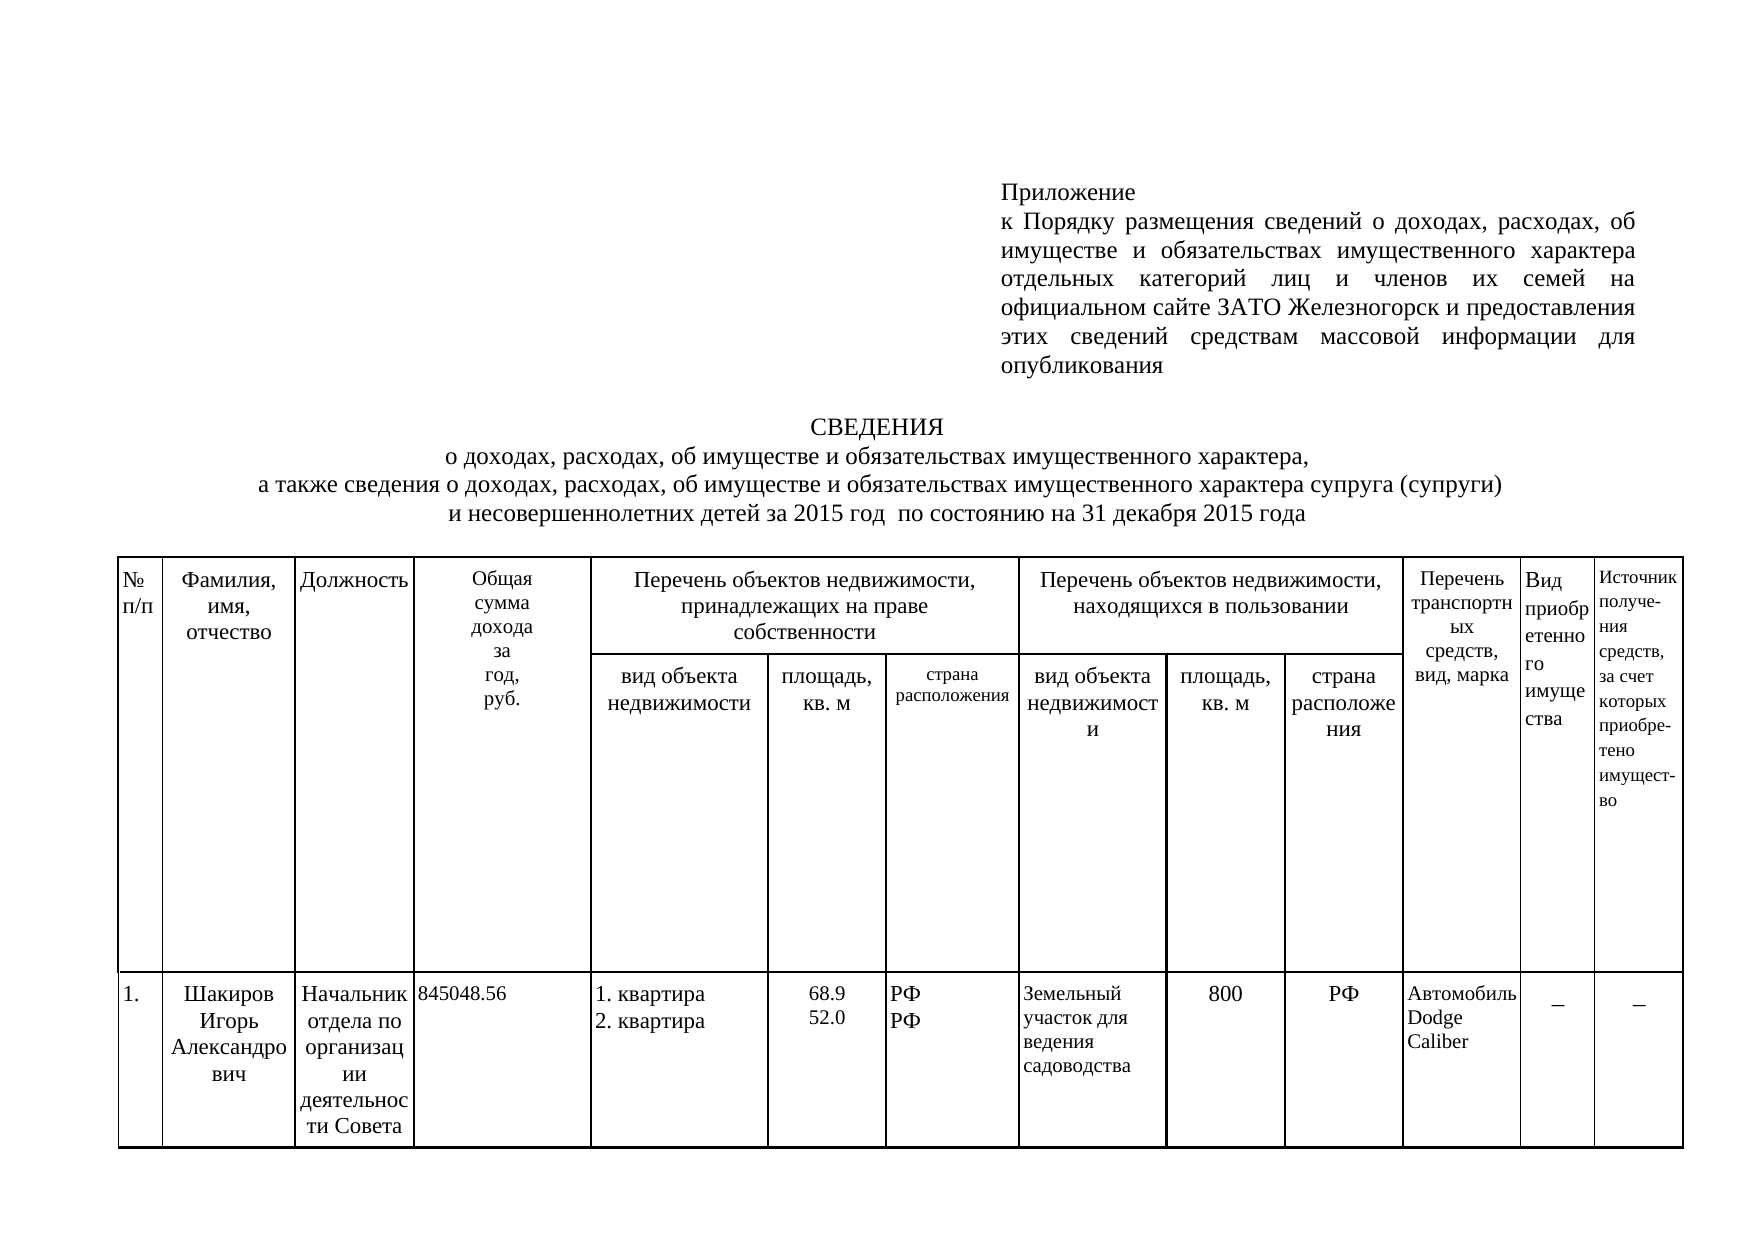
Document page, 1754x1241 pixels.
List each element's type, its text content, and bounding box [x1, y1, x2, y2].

table_cell РФ РФ [887, 973, 1018, 1146]
table_header Фамилия, имя, отчество [163, 558, 294, 971]
table_cell 800 [1168, 973, 1284, 1146]
table_cell площадь, кв. м [1168, 655, 1284, 971]
table_cell страна расположения [1286, 655, 1402, 971]
table_header Перечень транспортных средств, вид, марка [1404, 558, 1520, 971]
text СВЕДЕНИЯ [118, 412, 1636, 441]
table_cell 845048.56 [415, 973, 590, 1146]
text а также сведения о доходах, расходах, об имуществе и обязательствах имущественного характера супруга (супруги) [118, 469, 1636, 498]
table_cell площадь, кв. м [769, 655, 885, 971]
table_cell вид объекта недвижимости [1020, 655, 1165, 971]
table_cell вид объекта недвижимости [592, 655, 767, 971]
table_cell _ [1521, 973, 1594, 1146]
text о доходах, расходах, об имуществе и обязательствах имущественного характера, [118, 441, 1636, 469]
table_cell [592, 973, 767, 1146]
table_header Вид приобретенного имущества [1521, 558, 1594, 971]
text и несовершеннолетних детей за 2015 год по состоянию на 31 декабря 2015 года [118, 498, 1636, 527]
table_header Общая сумма дохода за год, руб. [415, 558, 590, 971]
table_cell РФ [1286, 973, 1402, 1146]
table_header № п/п [119, 558, 162, 971]
table_cell 68.9 52.0 [769, 973, 885, 1146]
table_header Перечень объектов недвижимости, находящихся в пользовании [1020, 558, 1402, 652]
table_header Источник получе-ния средств, за счет которых приобре-тено имущест-во [1595, 558, 1682, 971]
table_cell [1404, 973, 1520, 1146]
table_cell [296, 973, 413, 1146]
table_header Перечень объектов недвижимости, принадлежащих на праве собственности [592, 558, 1018, 652]
table_cell _ [1595, 973, 1682, 1146]
table_header Приложение к Порядку размещения сведений о доходах, расходах, об имуществе и обязательствах имущественного характера отдельных категорий лиц и членов их семей на официальном сайте ЗАТО Железногорск и предоставления этих сведений средствам массовой информации для опубликования [989, 177, 1647, 412]
table_header Должность [296, 558, 413, 971]
table_cell 1. [119, 972, 162, 1146]
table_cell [163, 973, 294, 1146]
table_cell страна расположения [887, 655, 1018, 971]
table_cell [1020, 973, 1165, 1146]
